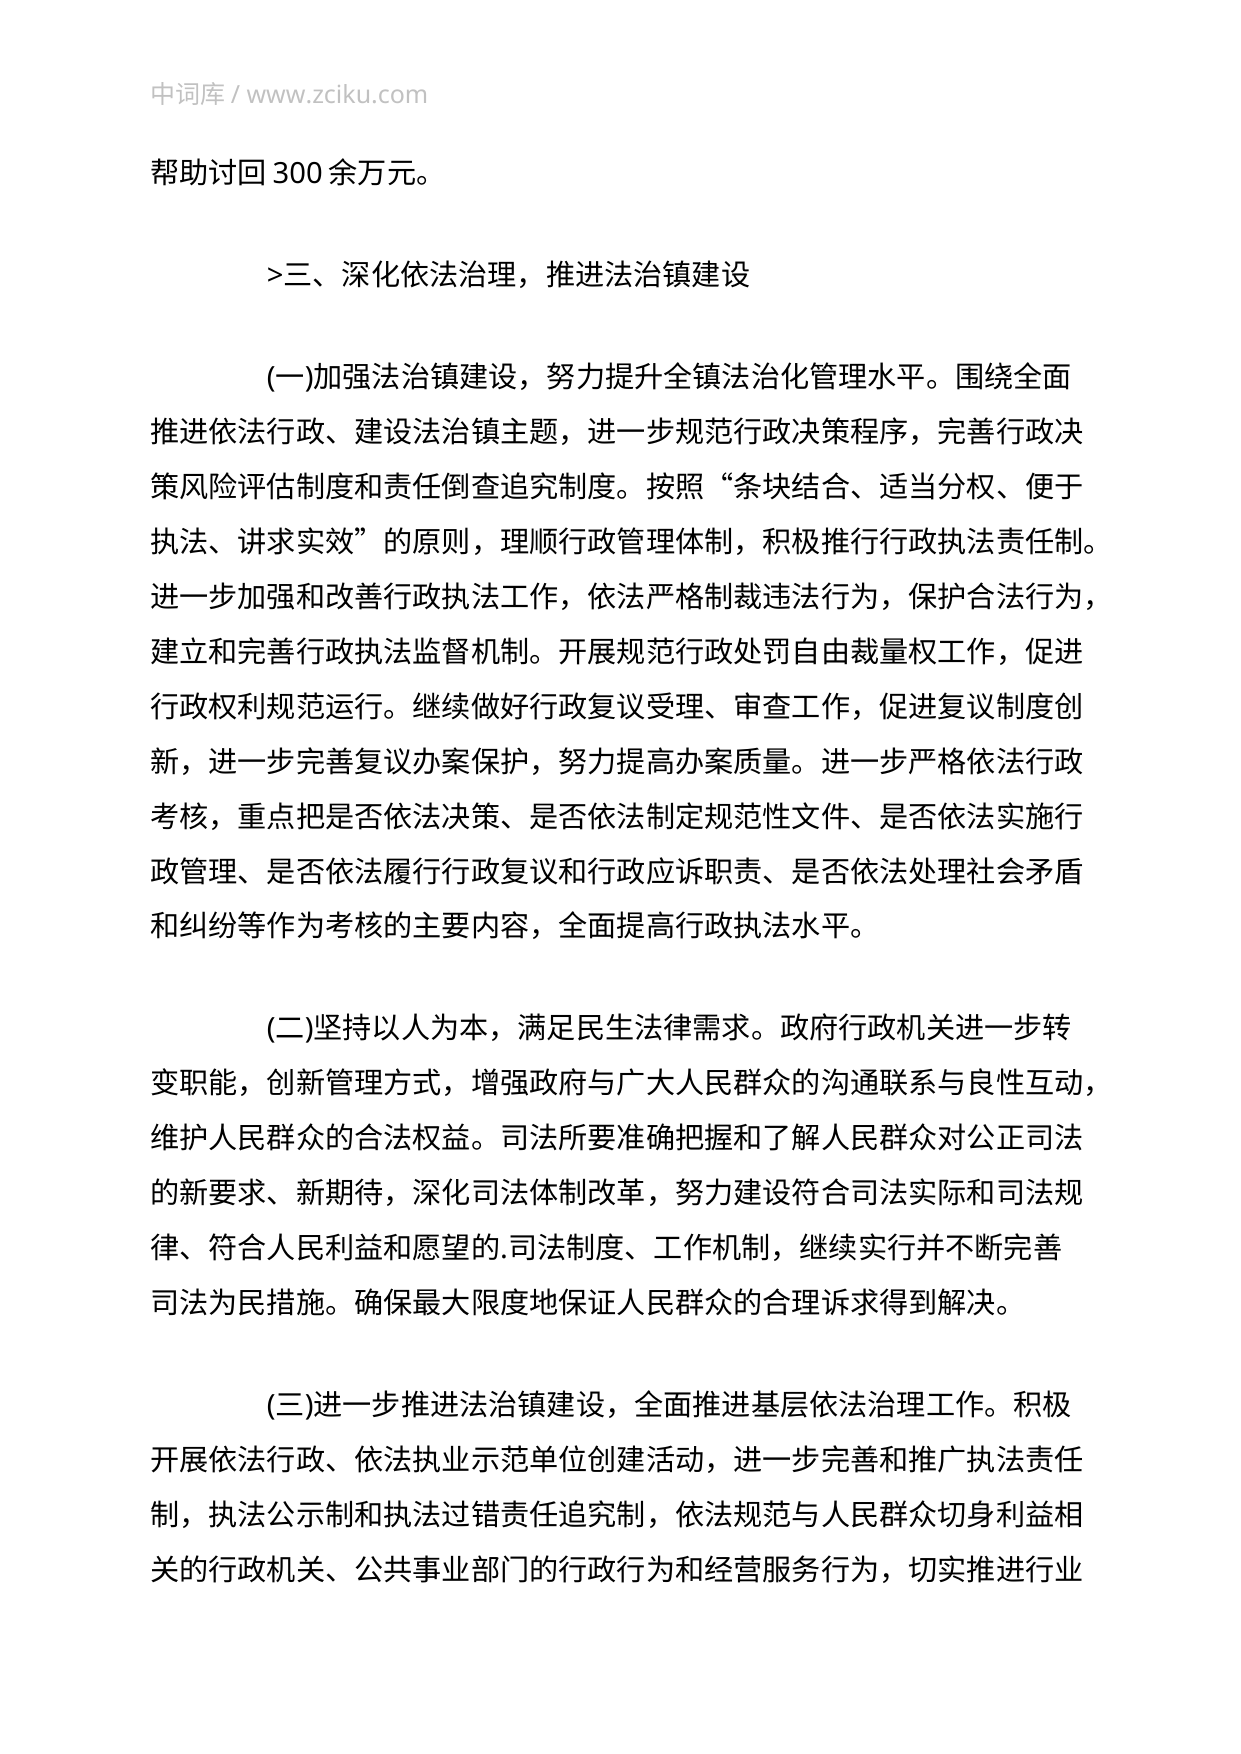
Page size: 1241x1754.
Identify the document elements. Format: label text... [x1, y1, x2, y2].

text (一)加强法治镇建设，努力提升全镇法治化管理水平。围绕全面推进依法行政、建设法治镇主题，进一步规范行政决策程序，完善行政决策风险评估制度和责任倒查追究制度。按照“条块结合、适当分权、便于执法、讲求实效”的原则，理顺行政管理体制，积极推行行政执法责任制。进一步加强和改善行政执法工作，依法严格制裁违法行为，保护合法行为，建立和完善行政执法监督机制。开展规范行政处罚自由裁量权工作，促进行政权利规范运行。继续做好行政复议受理、审查工作，促进复议制度创新，进一步完善复议办案保护，努力提高办案质量。进一步严格依法行政考核，重点把是否依法决策、是否依法制定规范性文件、是否依法实施行政管理、是否依法履行行政复议和行政应诉职责、是否依法处理社会矛盾和纠纷等作为考核的主要内容，全面提高行政执法水平。 [150, 354, 1090, 945]
text (二)坚持以人为本，满足民生法律需求。政府行政机关进一步转变职能，创新管理方式，增强政府与广大人民群众的沟通联系与良性互动，维护人民群众的合法权益。司法所要准确把握和了解人民群众对公正司法的新要求、新期待，深化司法体制改革，努力建设符合司法实际和司法规律、符合人民利益和愿望的.司法制度、工作机制，继续实行并不断完善司法为民措施。确保最大限度地保证人民群众的合理诉求得到解决。 [150, 1005, 1090, 1322]
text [150, 1381, 1090, 1588]
text >三、深化依法治理，推进法治镇建设 [150, 252, 1090, 294]
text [150, 150, 1090, 192]
